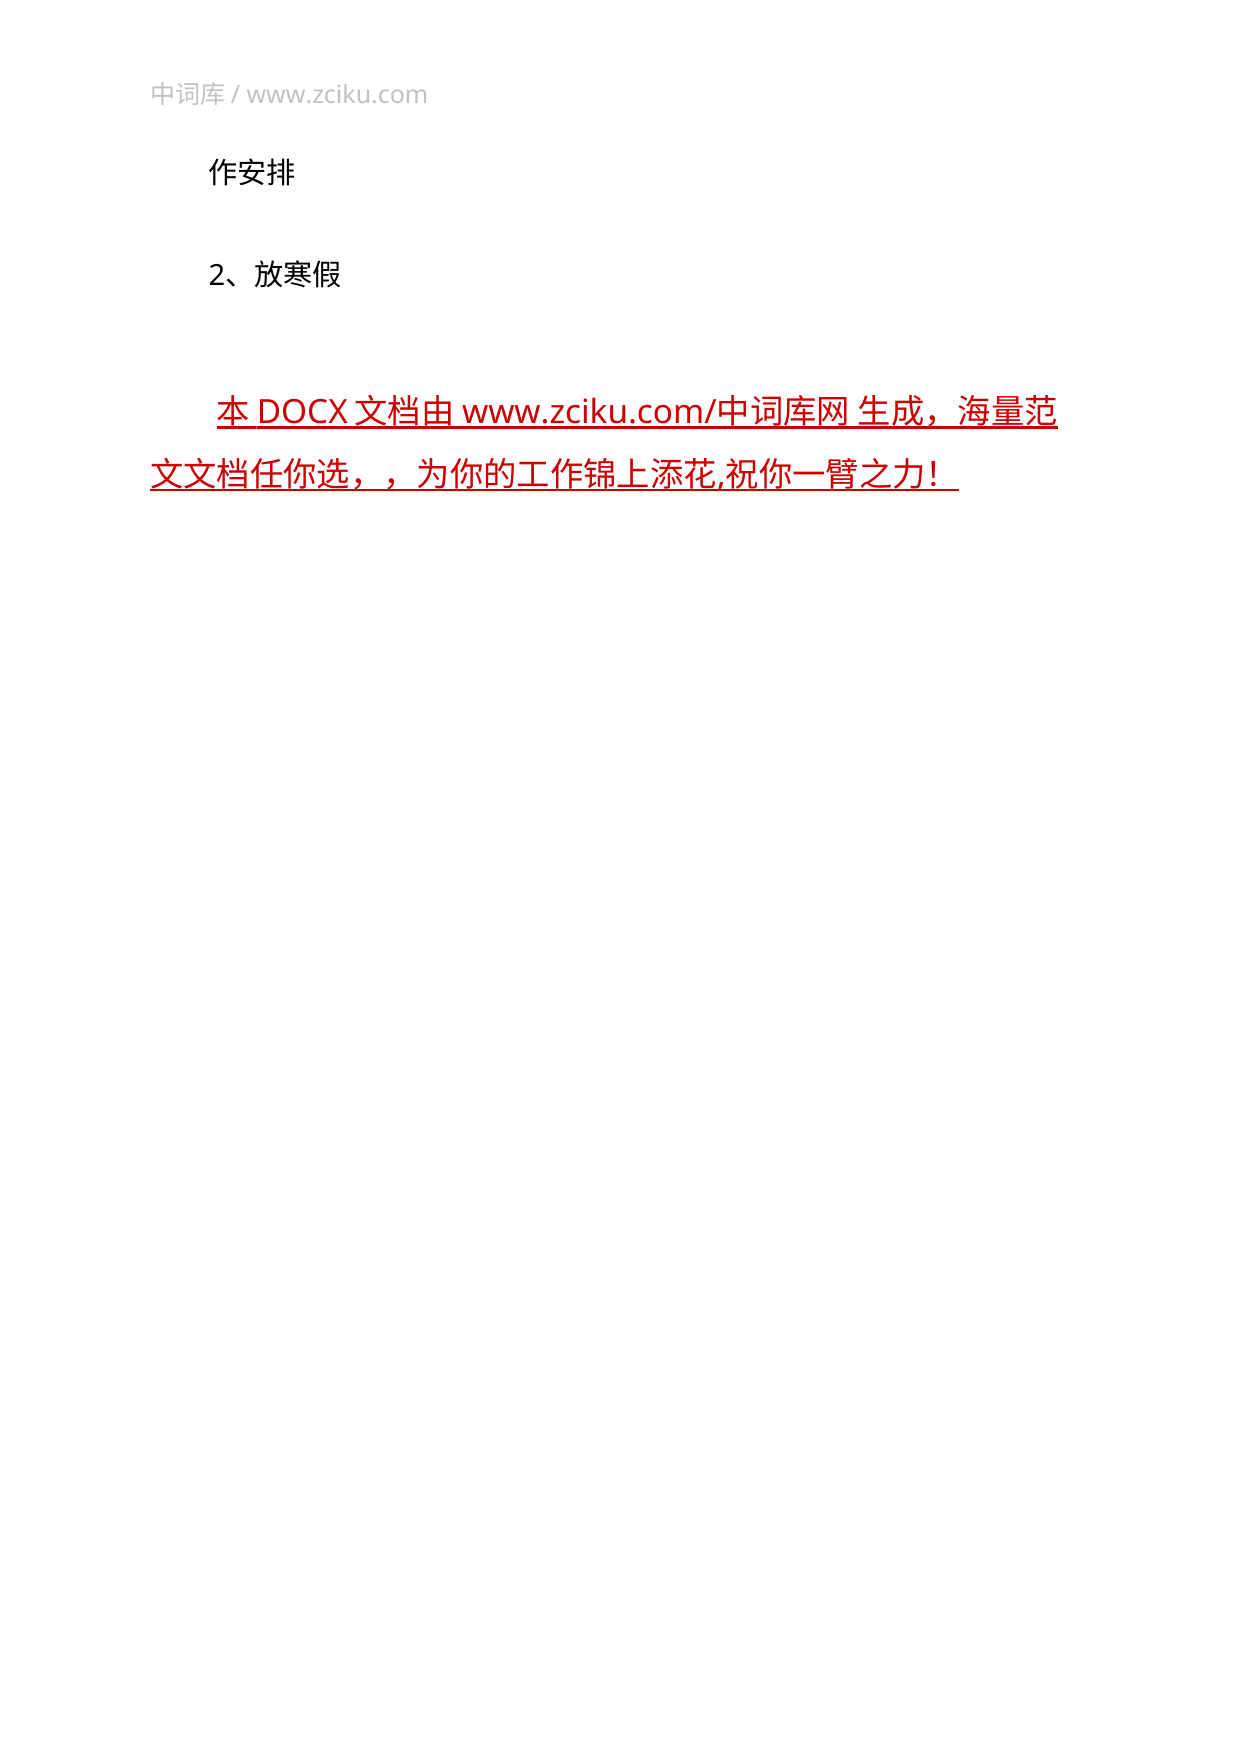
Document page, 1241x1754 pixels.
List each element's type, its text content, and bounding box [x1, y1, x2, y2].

text 作安排 [150, 150, 1090, 192]
text 本DOCX文档由 www.zciku.com/中词库网 生成，海量范文文档任你选，，为你的工作锦上添花,祝你一臂之力！ [150, 385, 1090, 496]
text 2、放寒假 [150, 252, 1090, 294]
